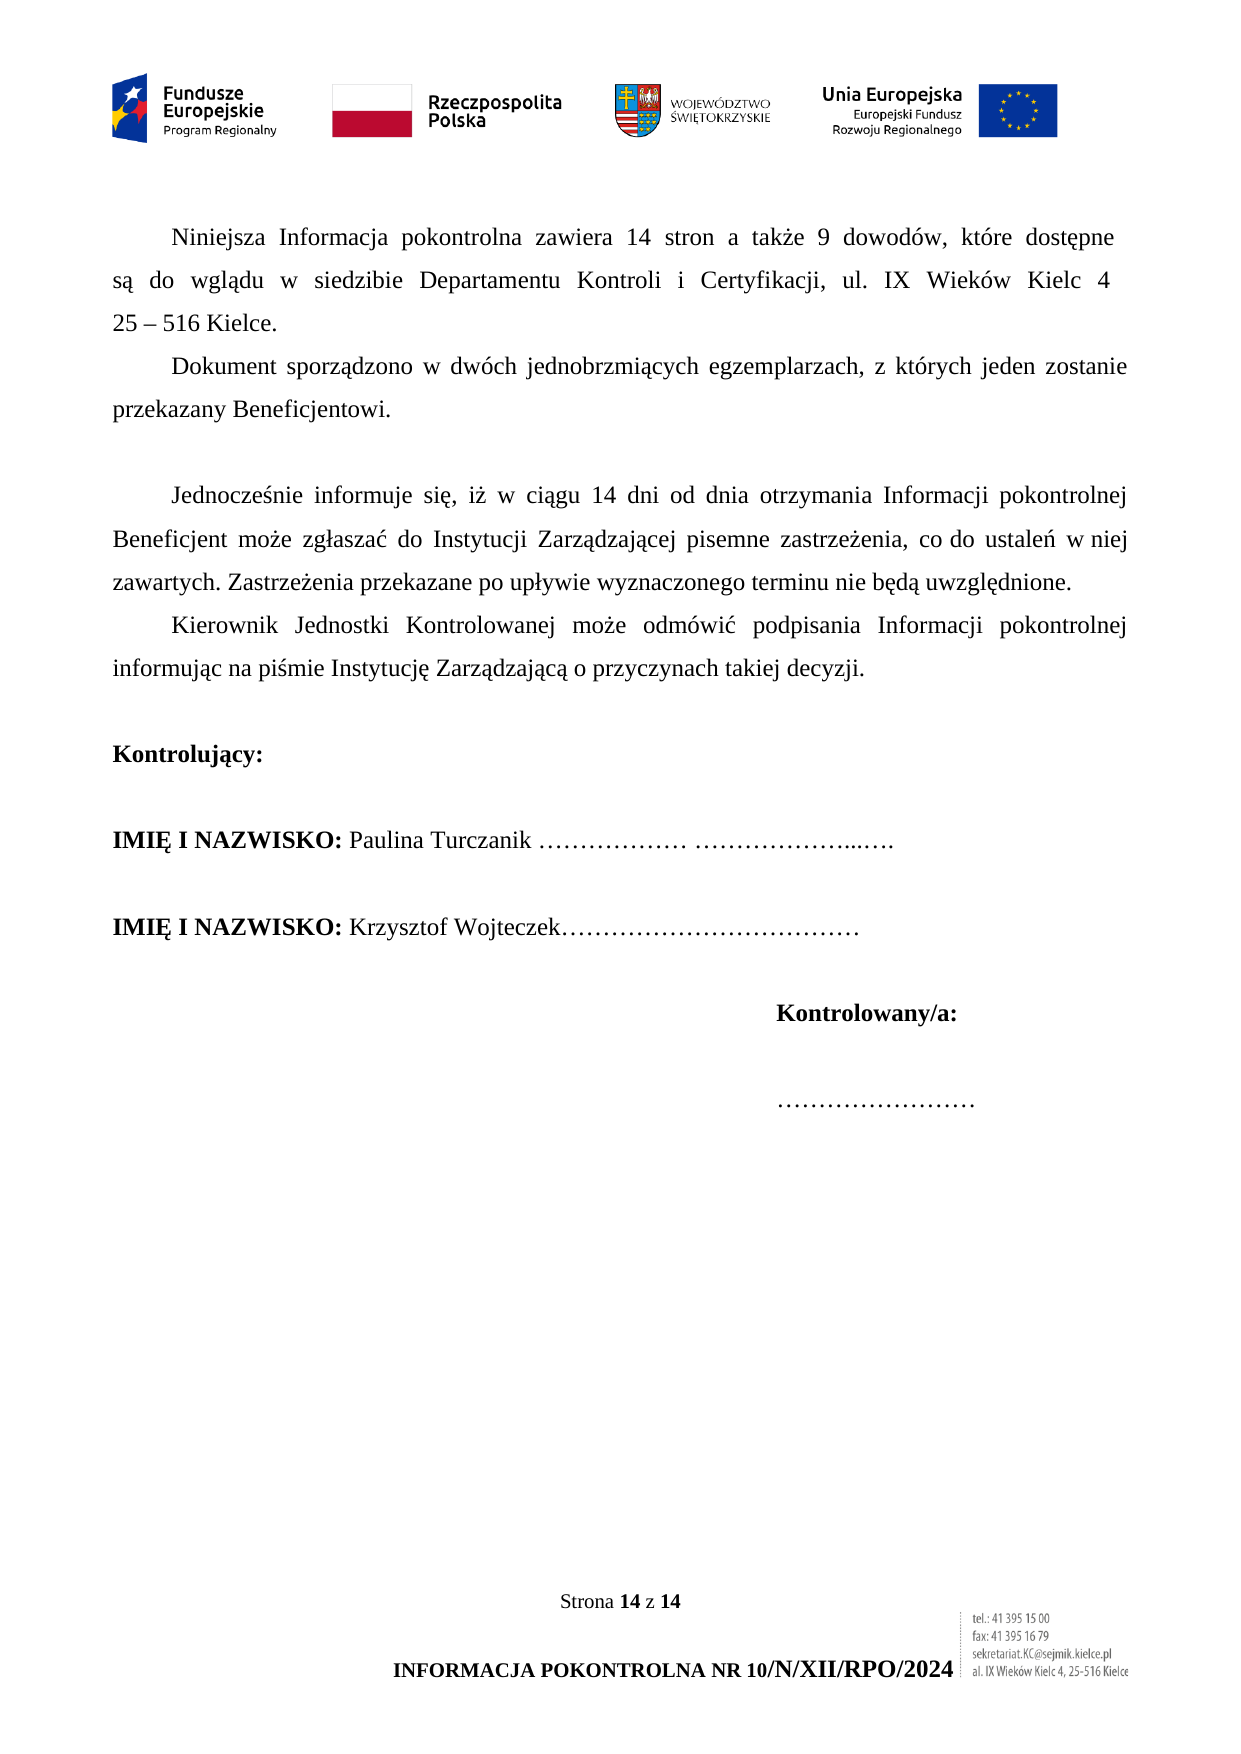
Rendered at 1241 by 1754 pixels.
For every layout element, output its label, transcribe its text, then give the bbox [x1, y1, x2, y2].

text IMIĘ I NAZWISKO: Krzysztof Wojteczek……………………………… [112, 912, 1128, 941]
picture [112, 73, 1058, 143]
text Jednocześnie informuje się, iż w ciągu 14 dni od dnia otrzymania Informacji pokontrolnej Beneficjent może zgłaszać do Instytucji Zarządzającej pisemne zastrzeżenia, co do ustaleń w niej zawartych. Zastrzeżenia przekazane po upływie wyznaczonego terminu nie będą uwzględnione. [112, 481, 1128, 596]
picture [959, 1612, 1129, 1678]
text Dokument sporządzono w dwóch jednobrzmiących egzemplarzach, z których jeden zostanie przekazany Beneficjentowi. [112, 351, 1128, 423]
text IMIĘ I NAZWISKO: Paulina Turczanik ……………… ………………...…. [112, 826, 1128, 854]
text Kierownik Jednostki Kontrolowanej może odmówić podpisania Informacji pokontrolnej informując na piśmie Instytucję Zarządzającą o przyczynach takiej decyzji. [112, 610, 1128, 682]
text Kontrolujący: [112, 739, 1128, 768]
text Niniejsza Informacja pokontrolna zawiera 14 stron a także 9 dowodów, które dostępne są do wglądu w siedzibie Departamentu Kontroli i Certyfikacji, ul. IX Wieków Kielc 4 25 – 516 Kielce. [112, 222, 1128, 337]
text …………………… [702, 1084, 1128, 1113]
text Kontrolowany/a: [702, 998, 1128, 1027]
